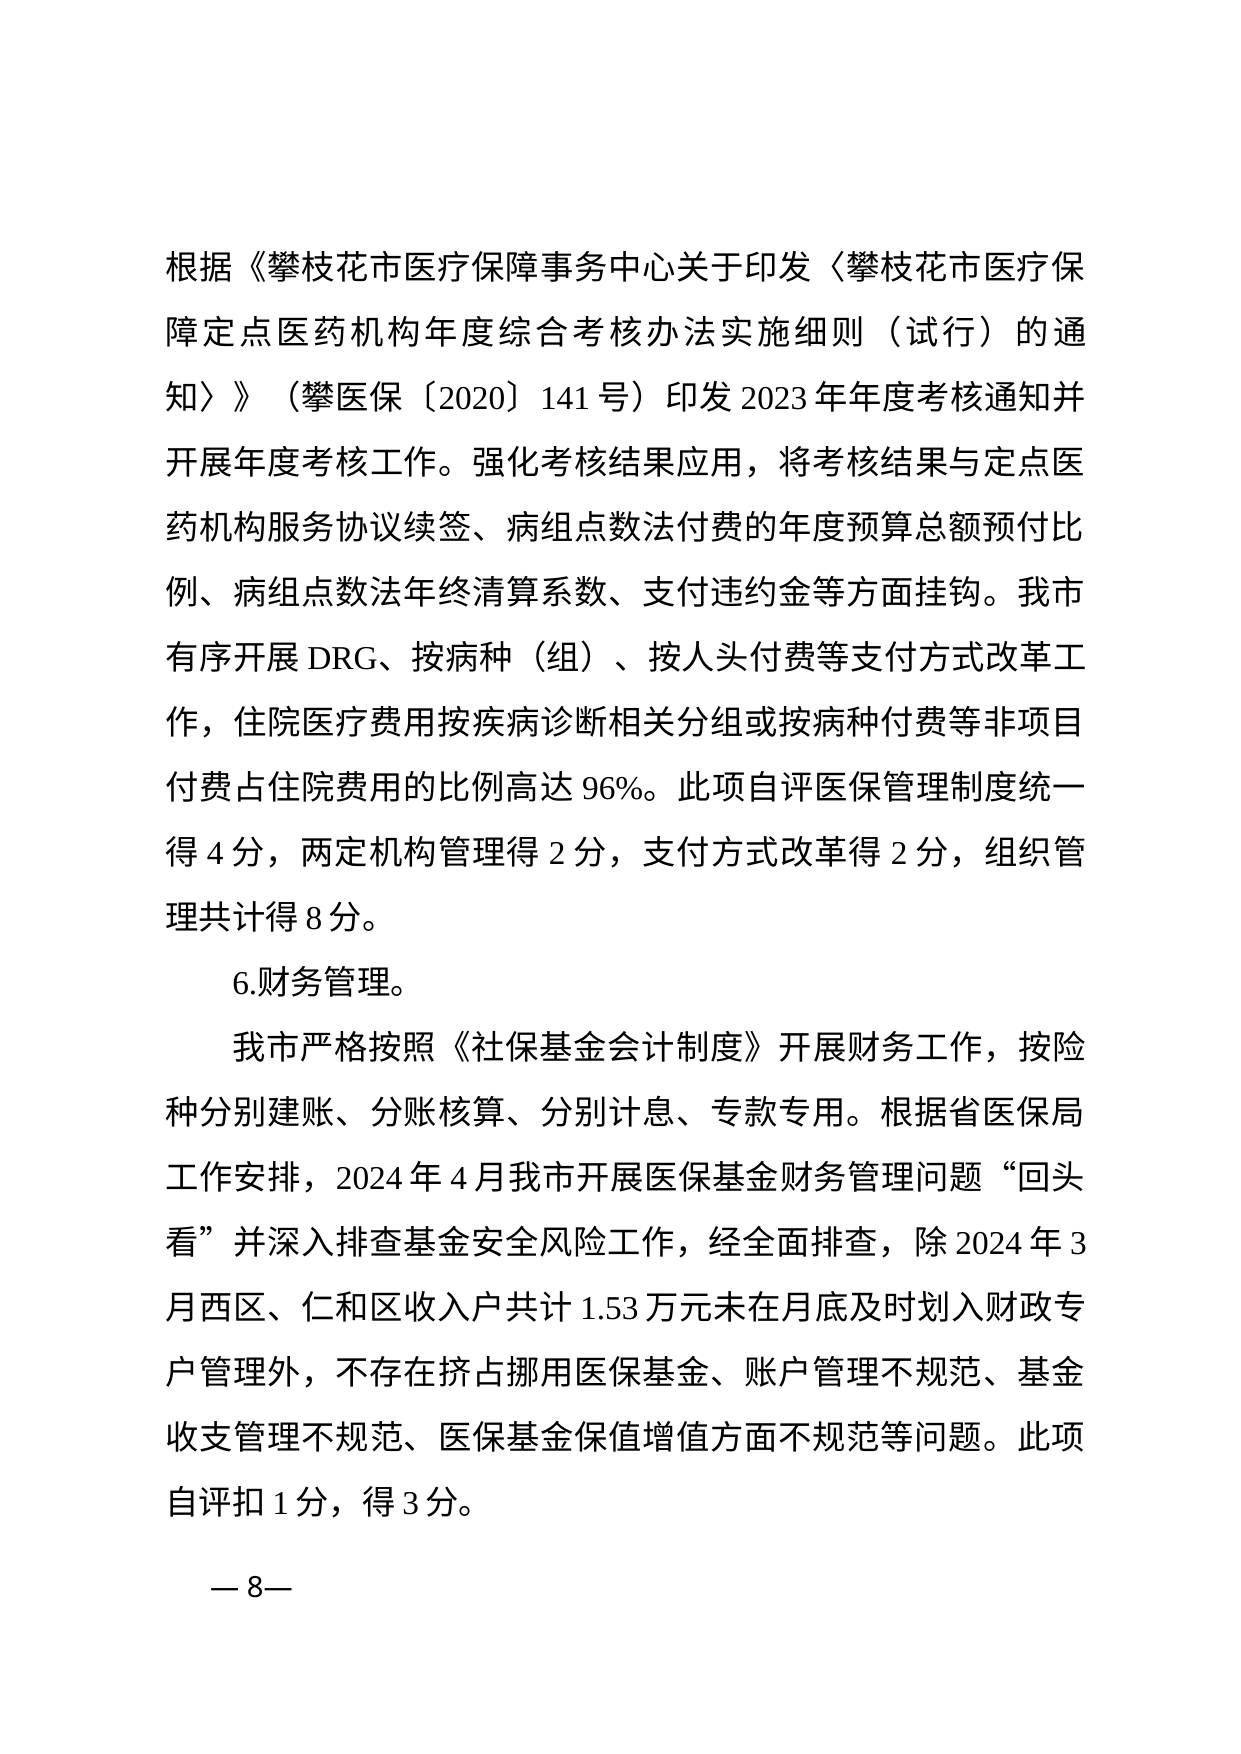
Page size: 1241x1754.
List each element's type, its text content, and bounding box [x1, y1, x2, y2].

text 我市严格按照《社保基金会计制度》开展财务工作，按险种分别建账、分账核算、分别计息、专款专用。根据省医保局工作安排，2024年4月我市开展医保基金财务管理问题“回头看”并深入排查基金安全风险工作，经全面排查，除2024年3月西区、仁和区收入户共计1.53万元未在月底及时划入财政专户管理外，不存在挤占挪用医保基金、账户管理不规范、基金收支管理不规范、医保基金保值增值方面不规范等问题。此项自评扣1分，得3分。 [165, 1013, 1087, 1533]
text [165, 233, 1087, 948]
text 6.财务管理。 [165, 948, 1087, 1013]
